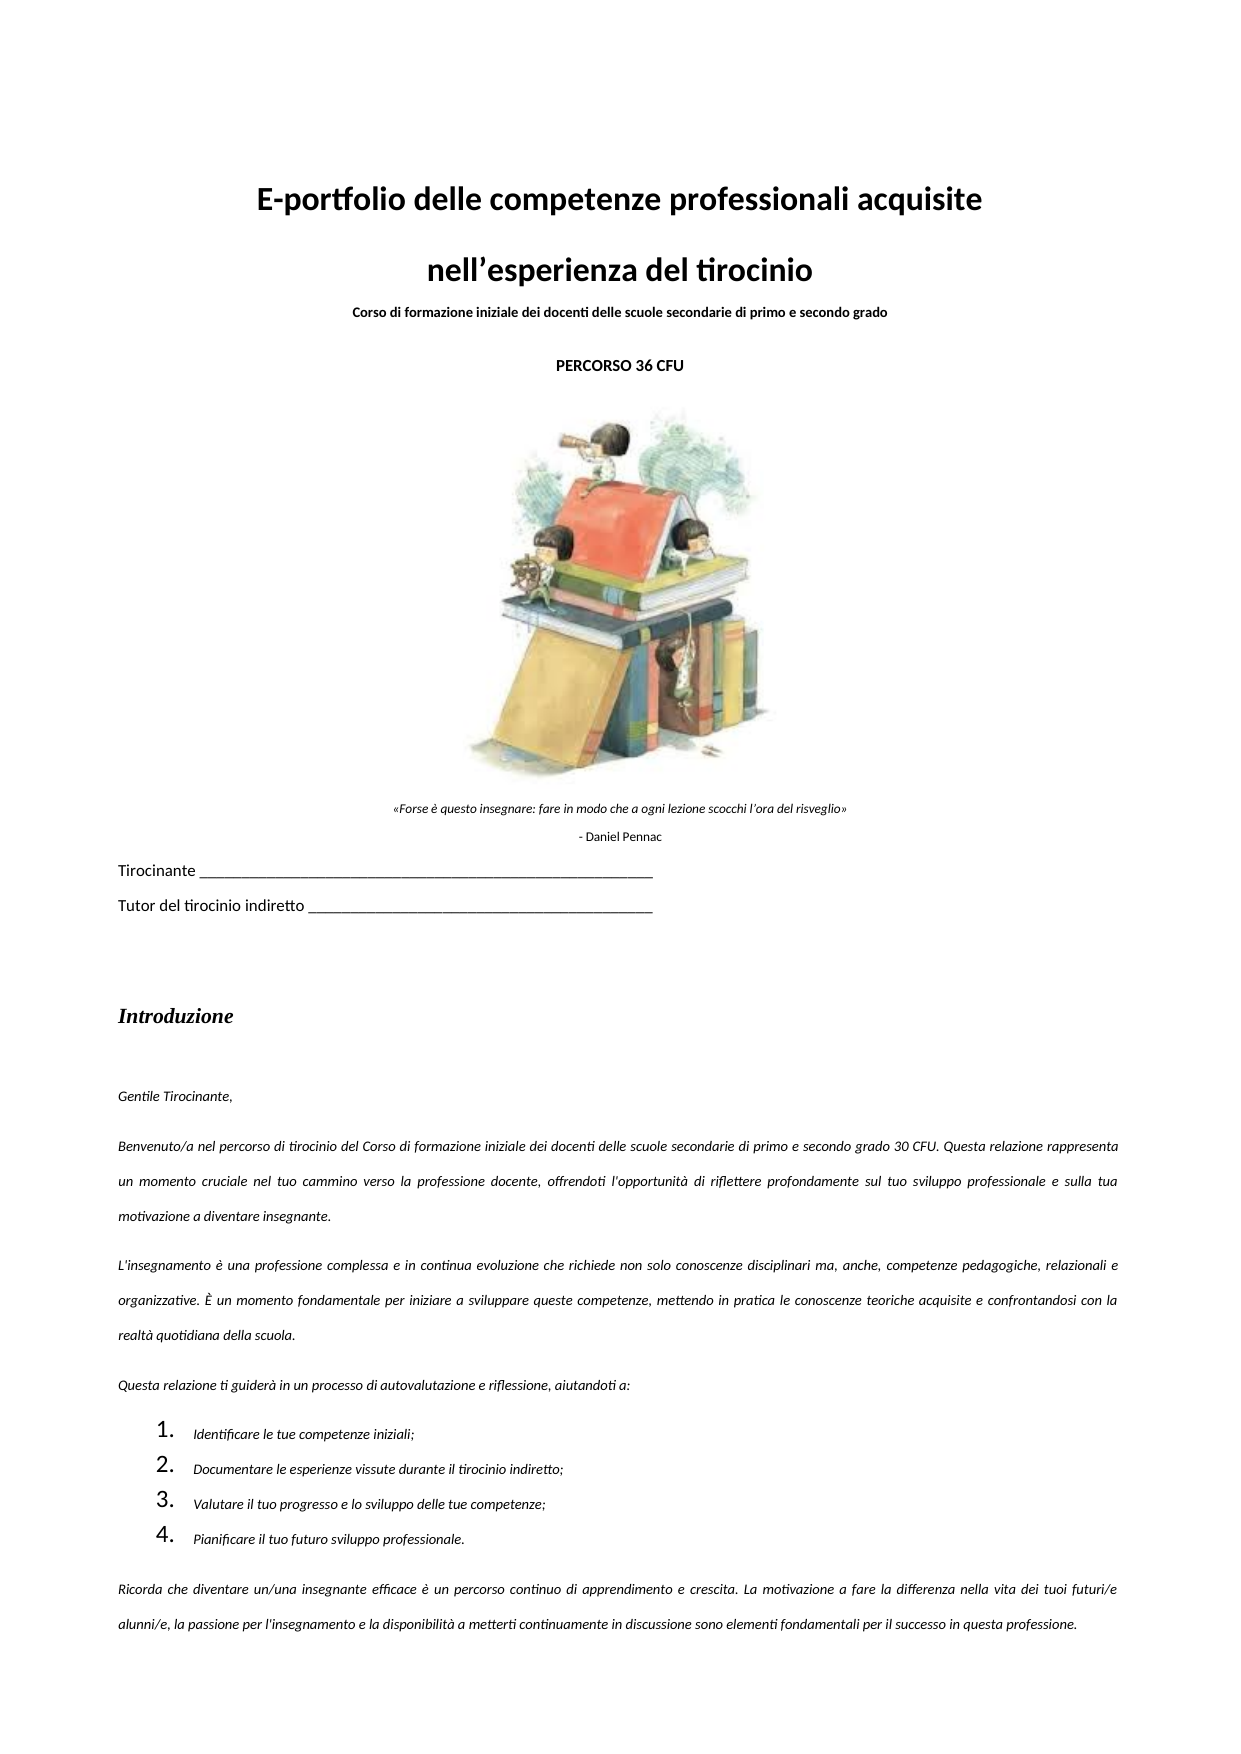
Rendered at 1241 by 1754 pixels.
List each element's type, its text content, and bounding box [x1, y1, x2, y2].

text E-portfolio delle competenze professionali acquisite [118, 148, 1122, 219]
text Ricorda che diventare un/una insegnante efficace è un percorso continuo di apprendimento e crescita. La motivazione a fare la differenza nella vita dei tuoi futuri/e alunni/e, la passione per l'insegnamento e la disponibilità a metterti continuamente in discussione sono elementi fondamentali per il successo in questa professione. [118, 1568, 1122, 1633]
text Questa relazione ti guiderà in un processo di autovalutazione e riflessione, aiutandoti a: [118, 1363, 1122, 1394]
text «Forse è questo insegnare: fare in modo che a ogni lezione scocchi l’ora del risveglio» - Daniel Pennac [118, 788, 1122, 844]
text Introduzione [118, 985, 948, 1028]
text L'insegnamento è una professione complessa e in continua evoluzione che richiede non solo conoscenze disciplinari ma, anche, competenze pedagogiche, relazionali e organizzative. È un momento fondamentale per iniziare a sviluppare queste competenze, mettendo in pratica le conoscenze teoriche acquisite e confrontandosi con la realtà quotidiana della scuola. [118, 1244, 1122, 1344]
text PERCORSO 36 CFU [118, 340, 1122, 375]
list Documentare le esperienze vissute durante il tirocinio indiretto; [156, 1448, 1122, 1478]
text nell’esperienza del tirocinio [118, 219, 1122, 290]
text Corso di formazione iniziale dei docenti delle scuole secondarie di primo e secondo grado [118, 290, 1122, 321]
text Benvenuto/a nel percorso di tirocinio del Corso di formazione iniziale dei docenti delle scuole secondarie di primo e secondo grado 30 CFU. Questa relazione rappresenta un momento cruciale nel tuo cammino verso la professione docente, offrendoti l'opportunità di riflettere profondamente sul tuo sviluppo professionale e sulla tua motivazione a diventare insegnante. [118, 1124, 1122, 1225]
list Pianificare il tuo futuro sviluppo professionale. [156, 1518, 1122, 1548]
list Identificare le tue competenze iniziali; [156, 1413, 1122, 1443]
text Gentile Tirocinante, [118, 1075, 1122, 1105]
text Tutor del tirocinio indiretto _________________________________________ [118, 880, 1122, 916]
text Tirocinante ______________________________________________________ [118, 844, 1122, 880]
list Valutare il tuo progresso e lo sviluppo delle tue competenze; [156, 1483, 1122, 1513]
picture [462, 395, 778, 789]
